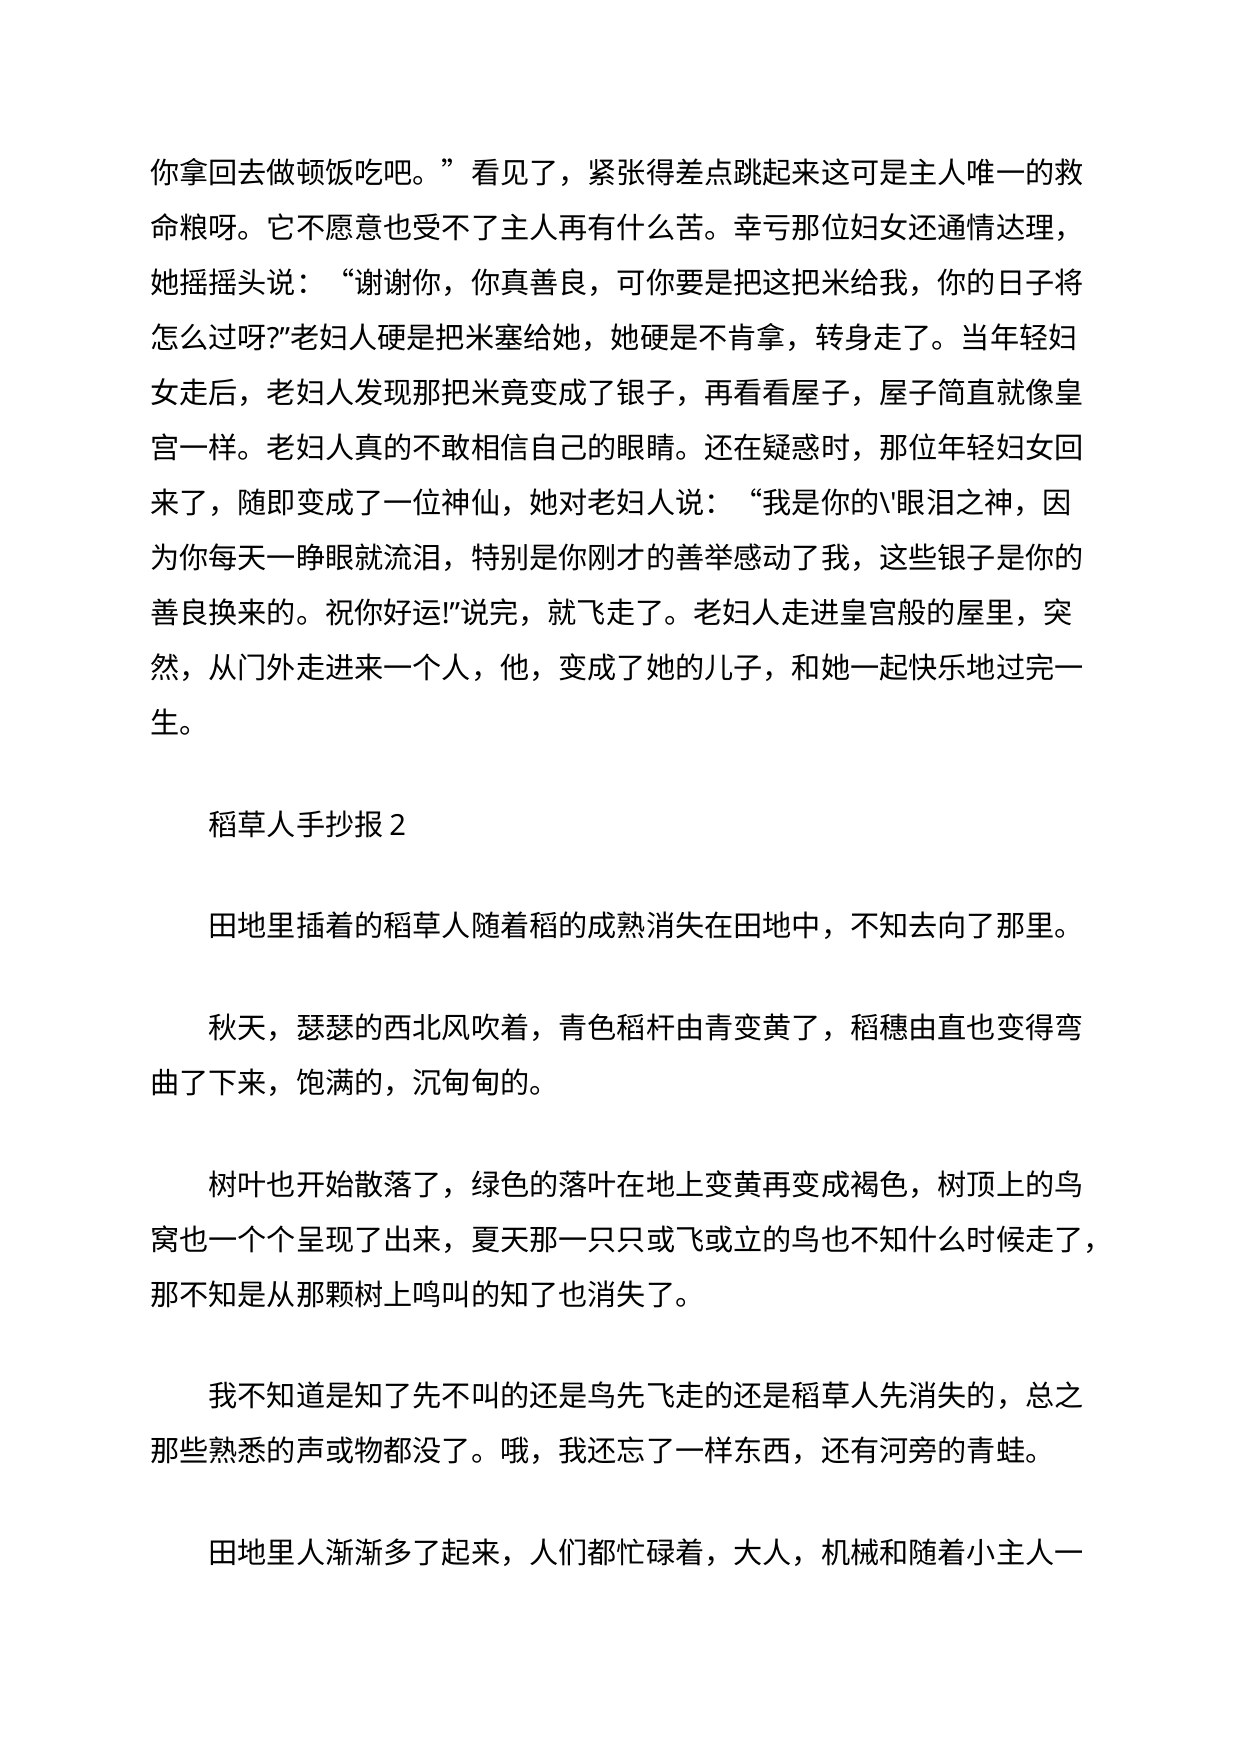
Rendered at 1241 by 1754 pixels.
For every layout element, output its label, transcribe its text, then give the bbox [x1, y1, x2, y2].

text 秋天，瑟瑟的西北风吹着，青色稻杆由青变黄了，稻穗由直也变得弯曲了下来，饱满的，沉甸甸的。 [150, 1005, 1090, 1102]
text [150, 1530, 1090, 1572]
text 稻草人手抄报2 [150, 801, 1090, 843]
text 我不知道是知了先不叫的还是鸟先飞走的还是稻草人先消失的，总之那些熟悉的声或物都没了。哦，我还忘了一样东西，还有河旁的青蛙。 [150, 1373, 1090, 1470]
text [150, 150, 1090, 742]
text 树叶也开始散落了，绿色的落叶在地上变黄再变成褐色，树顶上的鸟窝也一个个呈现了出来，夏天那一只只或飞或立的鸟也不知什么时候走了，那不知是从那颗树上鸣叫的知了也消失了。 [150, 1161, 1090, 1313]
text 田地里插着的稻草人随着稻的成熟消失在田地中，不知去向了那里。 [150, 903, 1090, 945]
